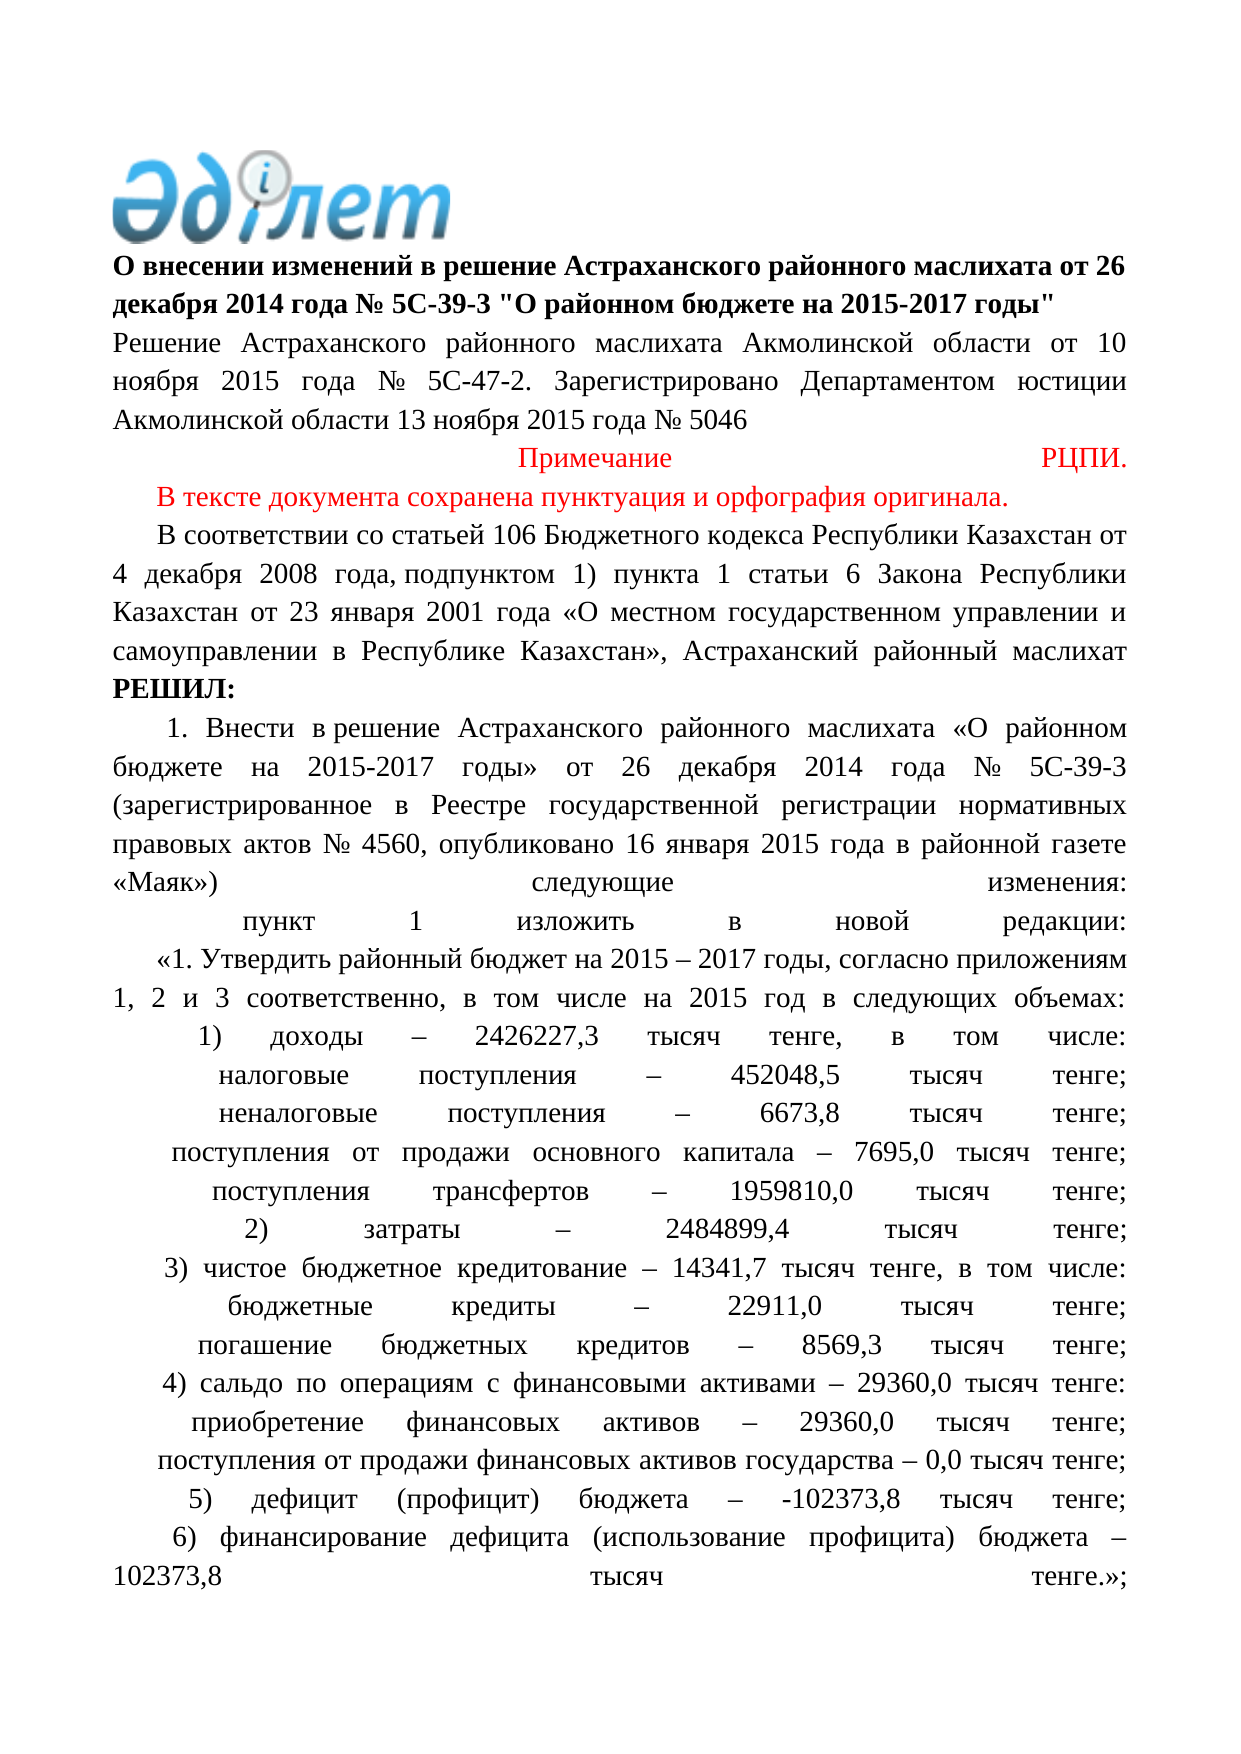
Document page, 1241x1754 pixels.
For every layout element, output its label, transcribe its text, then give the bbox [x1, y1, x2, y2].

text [112, 517, 1128, 1592]
text Примечание РЦПИ. В тексте документа сохранена пунктуация и орфография оригинала. [112, 440, 1128, 512]
text О внесении изменений в решение Астраханского районного маслихата от 26 декабря 2014 года № 5С-39-3 "О районном бюджете на 2015-2017 годы" [112, 248, 1128, 320]
picture [112, 150, 451, 244]
text Решение Астраханского районного маслихата Акмолинской области от 10 ноября 2015 года № 5С-47-2. Зарегистрировано Департаментом юстиции Акмолинской области 13 ноября 2015 года № 5046 [112, 325, 1128, 435]
